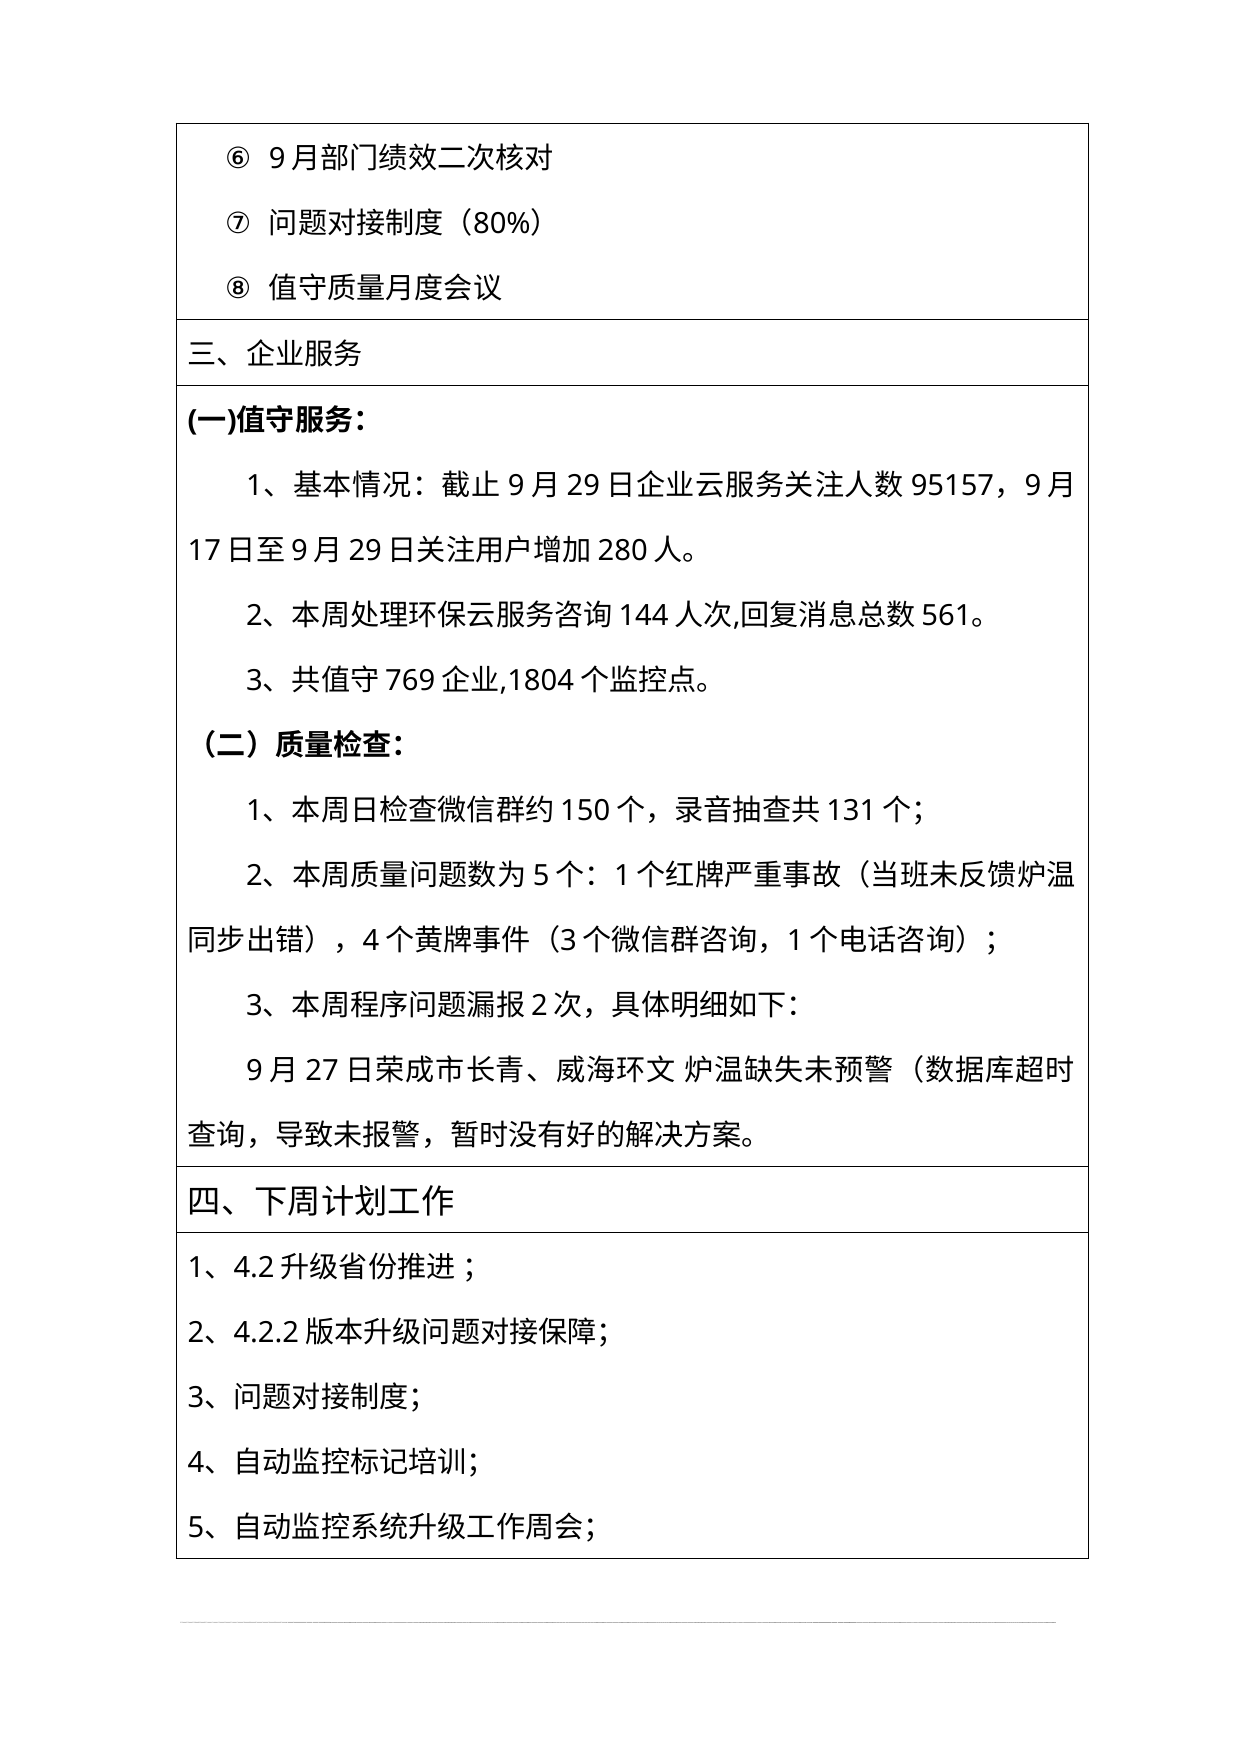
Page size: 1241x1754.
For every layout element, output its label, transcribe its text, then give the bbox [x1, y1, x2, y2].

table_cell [177, 124, 1088, 318]
table_cell 四、下周计划工作 [177, 1167, 1088, 1232]
table_cell (一)值守服务： 1、基本情况：截止9月29日企业云服务关注人数95157，9月17日至9月29日关注用户增加280人。 2、本周处理环保云服务咨询144人次,回复消息总数561。 3、共值守769企业,1804个监控点。 （二）质量检查： 1、本周日检查微信群约150个，录音抽查共131个； 2、本周质量问题数为5个：1个红牌严重事故（当班未反馈炉温同步出错），4个黄牌事件（3个微信群咨询，1个电话咨询）； 3、本周程序问题漏报2次，具体明细如下： 9月27日荣成市长青、威海环文 炉温缺失未预警（数据库超时查询，导致未报警，暂时没有好的解决方案。 [177, 386, 1088, 1166]
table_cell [177, 1233, 1088, 1558]
table_cell 三、企业服务 [177, 320, 1088, 384]
